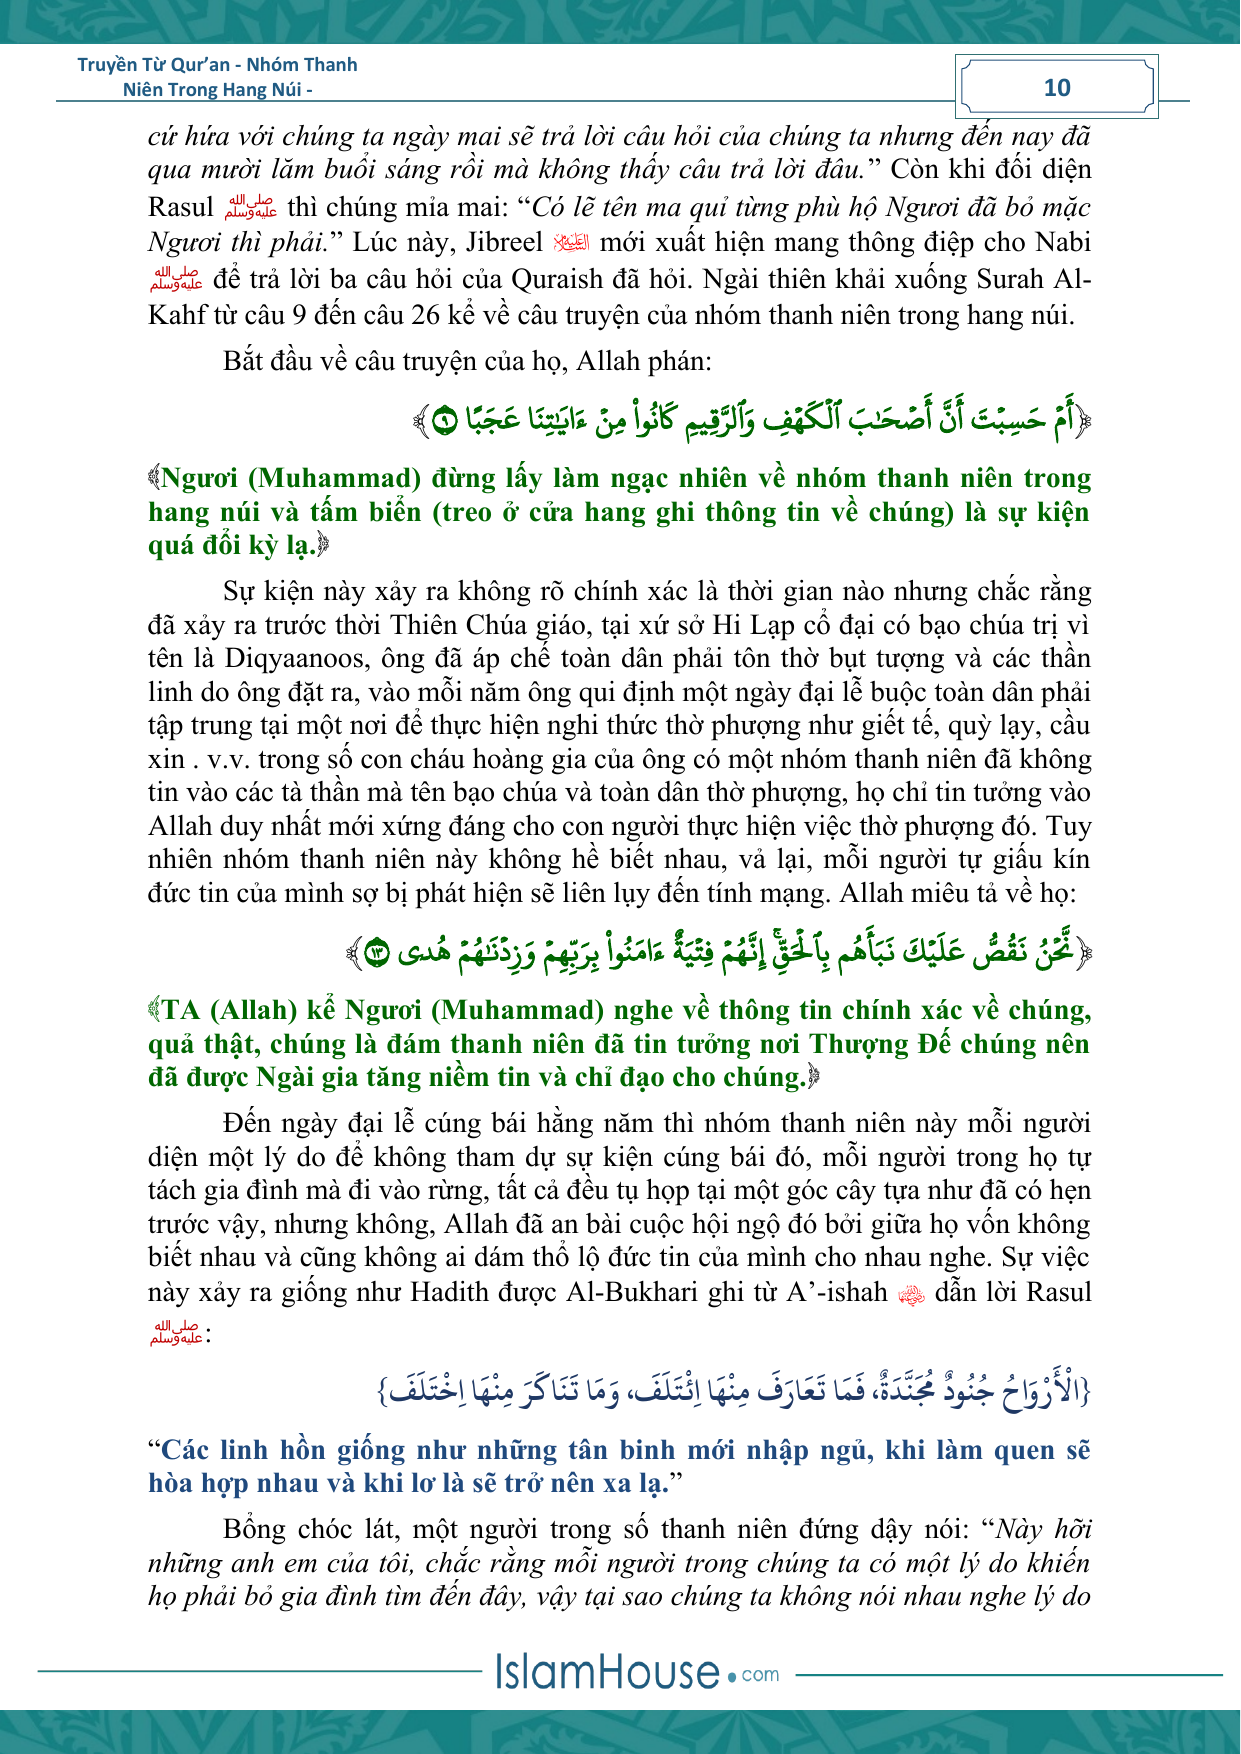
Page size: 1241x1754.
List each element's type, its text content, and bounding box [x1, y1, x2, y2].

text TA (Allah) kể Ngươi (Muhammad) nghe về thông tin chính xác về chúng, quả thật, chúng là đám thanh niên đã tin tưởng nơi Thượng Đế chúng nên đã được Ngài gia tăng niềm tin và chỉ đạo cho chúng. [148, 992, 1092, 1093]
picture [487, 1646, 1224, 1698]
text ﴿نَّحۡنُ نَقُصُّ عَلَيۡكَ نَبَأَهُم بِٱلۡحَقِّۚ إِنَّهُمۡ فِتۡيَةٌ ءَامَنُواْ بِرَبِّهِمۡ وَزِدۡنَٰهُمۡ هُدٗى ١٣﴾ [148, 921, 1093, 980]
picture [0, 1710, 1241, 1754]
text Bắt đầu về câu truyện của họ, Allah phán: [148, 343, 1092, 376]
text {الْأَرْوَاحُ جُنُودٌ مُجَنَّدَةٌ، فَمَا تَعَارَفَ مِنْهَا اِئْتَلَفَ، وَمَا تَنَاكَرَ مِنْهَا اِخْتَلَفَ} [148, 1363, 1092, 1419]
text Ngươi (Muhammad) đừng lấy làm ngạc nhiên về nhóm thanh niên trong hang núi và tấm biển (treo ở cửa hang ghi thông tin về chúng) là sự kiện quá đổi kỳ lạ. [148, 460, 1092, 561]
text “Các linh hồn giống như những tân binh mới nhập ngủ, khi làm quen sẽ hòa hợp nhau và khi lơ là sẽ trở nên xa lạ.” [148, 1432, 1092, 1499]
text Sự kiện này xảy ra không rõ chính xác là thời gian nào nhưng chắc rằng đã xảy ra trước thời Thiên Chúa giáo, tại xứ sở Hi Lạp cổ đại có bạo chúa trị vì tên là Diqyaanoos, ông đã áp chế toàn dân phải tôn thờ bụt tượng và các thần linh do ông đặt ra, vào mỗi năm ông qui định một ngày đại lễ buộc toàn dân phải tập trung tại một nơi để thực hiện nghi thức thờ phượng như giết tế, quỳ lạy, cầu xin . v.v. trong số con cháu hoàng gia của ông có một nhóm thanh niên đã không tin vào các tà thần mà tên bạo chúa và toàn dân thờ phượng, họ chỉ tin tưởng vào Allah duy nhất mới xứng đáng cho con người thực hiện việc thờ phượng đó. Tuy nhiên nhóm thanh niên này không hề biết nhau, vả lại, mỗi người tự giấu kín đức tin của mình sợ bị phát hiện sẽ liên lụy đến tính mạng. Allah miêu tả về họ: [148, 573, 1092, 909]
text Đến ngày đại lễ cúng bái hằng năm thì nhóm thanh niên này mỗi người diện một lý do để không tham dự sự kiện cúng bái đó, mỗi người trong họ tự tách gia đình mà đi vào rừng, tất cả đều tụ họp tại một góc cây tựa như đã có hẹn trước vậy, nhưng không, Allah đã an bài cuộc hội ngộ đó bởi giữa họ vốn không biết nhau và cũng không ai dám thổ lộ đức tin của mình cho nhau nghe. Sự việc này xảy ra giống như Hadith được Al-Bukhari ghi từ A’-ishah  dẫn lời Rasul ﷺ: [148, 1105, 1092, 1351]
picture [0, 0, 1240, 44]
picture [28, 1645, 483, 1692]
text ﴿أَمۡ حَسِبۡتَ أَنَّ أَصۡحَٰبَ ٱلۡكَهۡفِ وَٱلرَّقِيمِ كَانُواْ مِنۡ ءَايَٰتِنَا عَجَبًا ٩﴾ [148, 389, 1092, 448]
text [148, 118, 1092, 330]
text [148, 1511, 1092, 1612]
